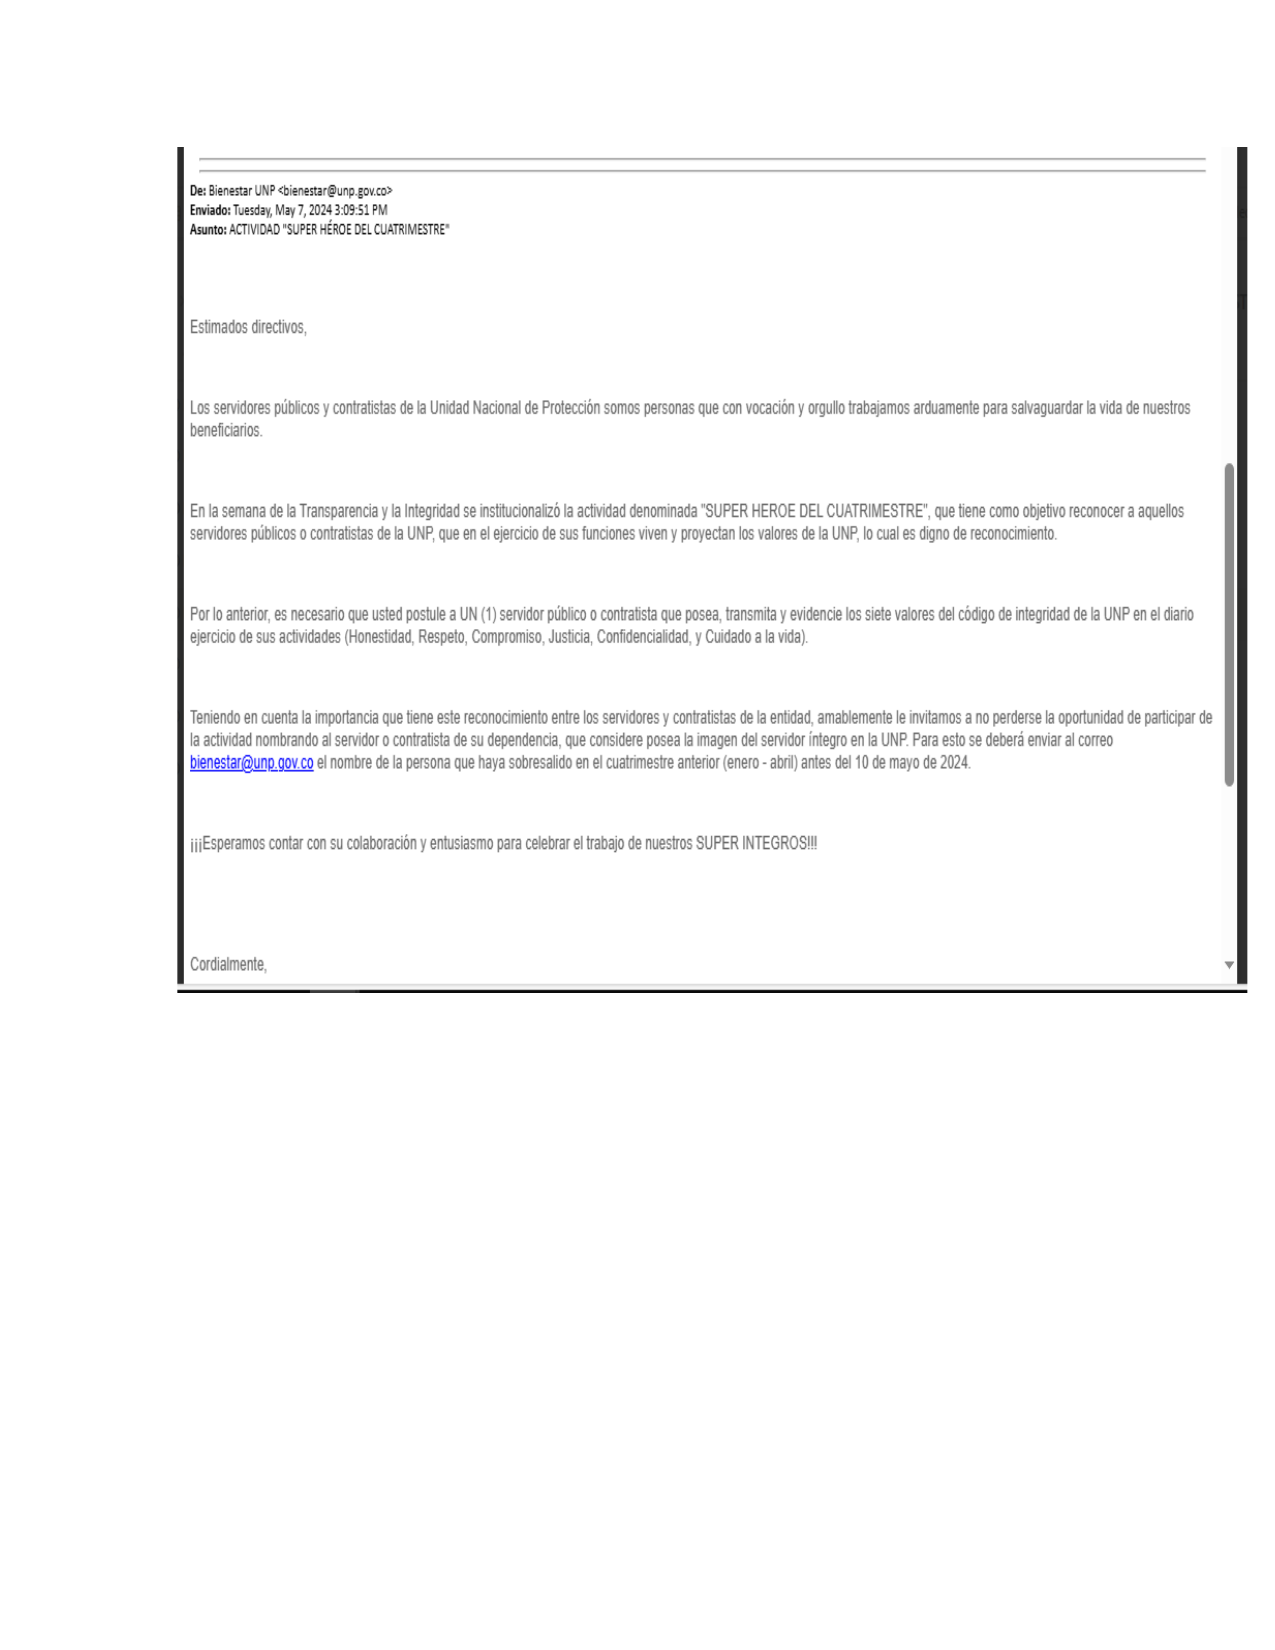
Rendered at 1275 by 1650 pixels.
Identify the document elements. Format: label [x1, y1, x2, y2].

picture [177, 147, 1248, 993]
